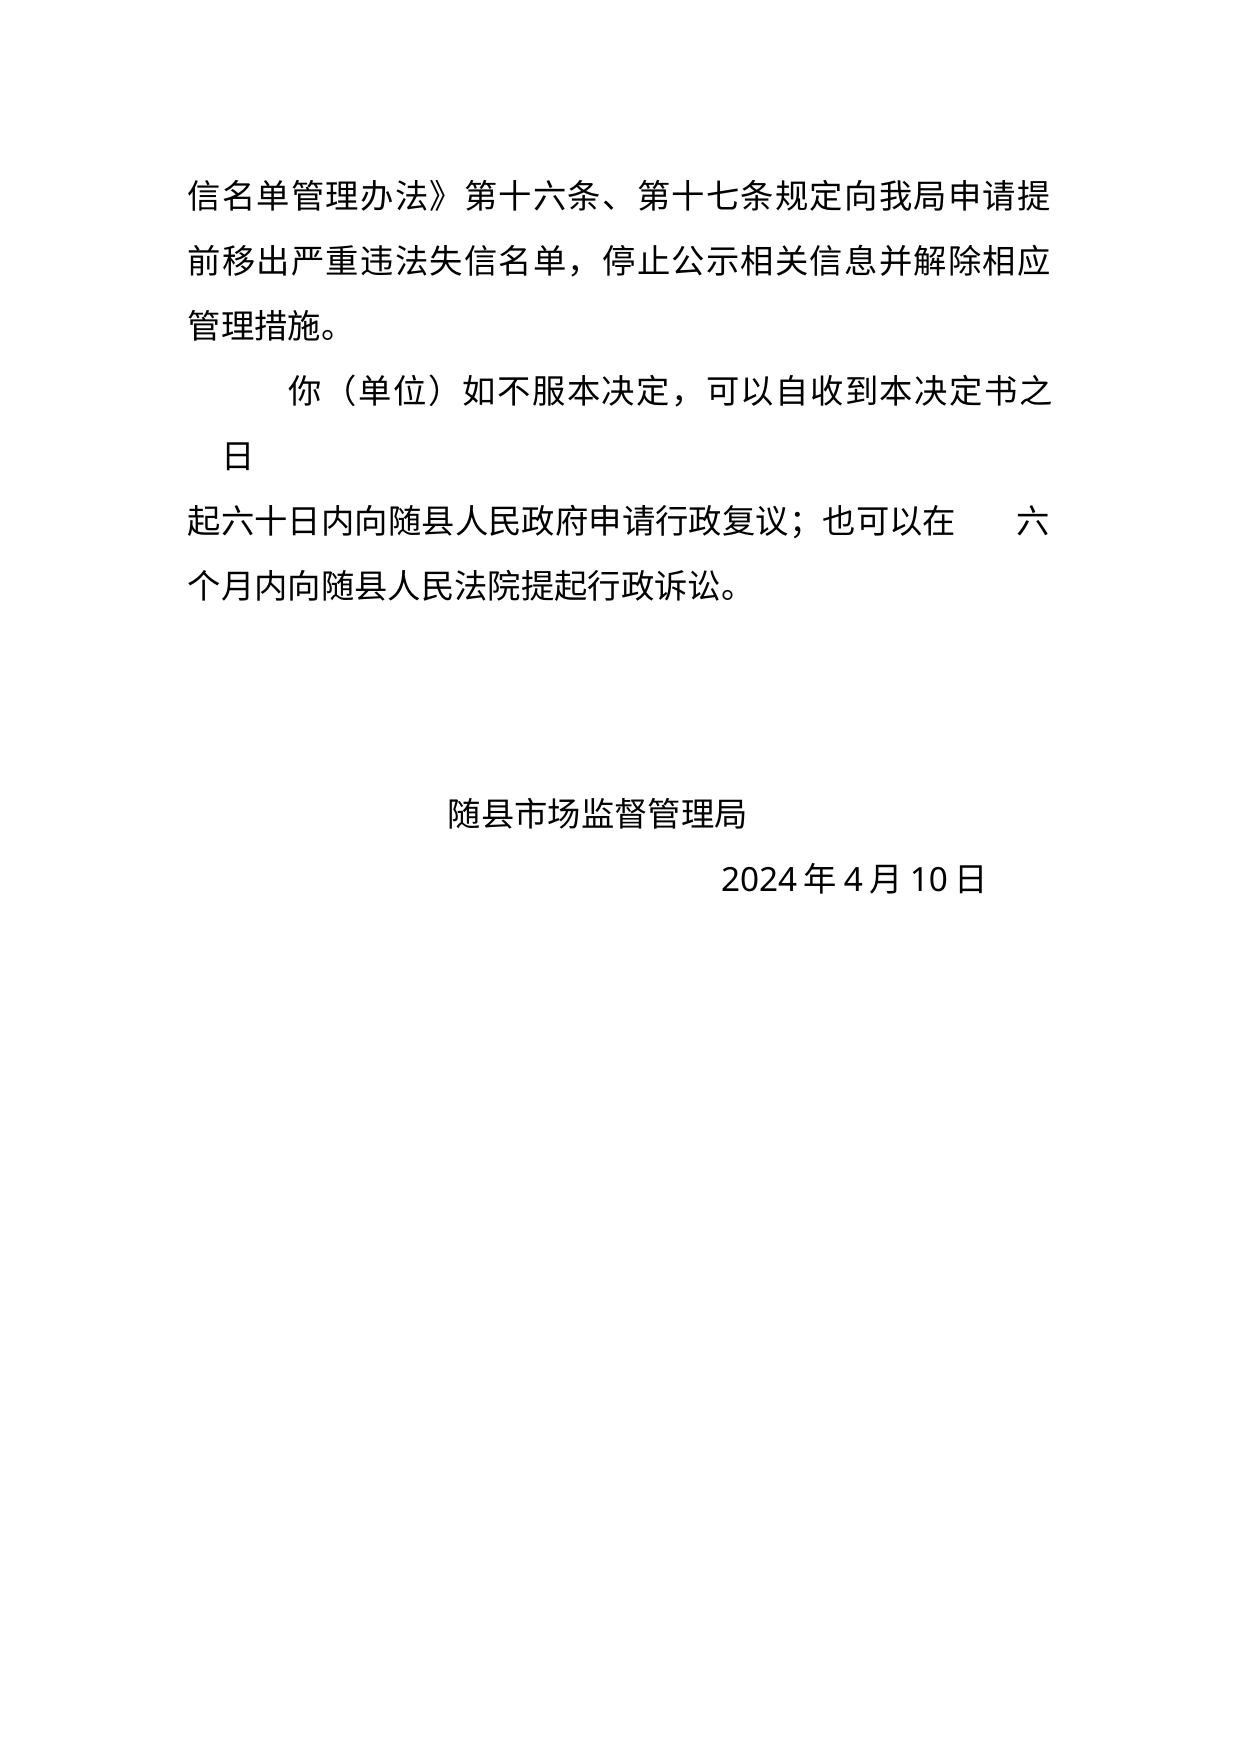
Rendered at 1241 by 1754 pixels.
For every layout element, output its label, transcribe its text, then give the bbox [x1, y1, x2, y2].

text 起六十日内向随县人民政府申请行政复议；也可以在 六个月内向随县人民法院提起行政诉讼。 [187, 487, 1053, 617]
text 你（单位）如不服本决定，可以自收到本决定书之日 [221, 357, 1053, 487]
text 随县市场监督管理局 [187, 779, 1053, 844]
text 2024年4月10日 [187, 844, 1053, 909]
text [187, 162, 1053, 357]
